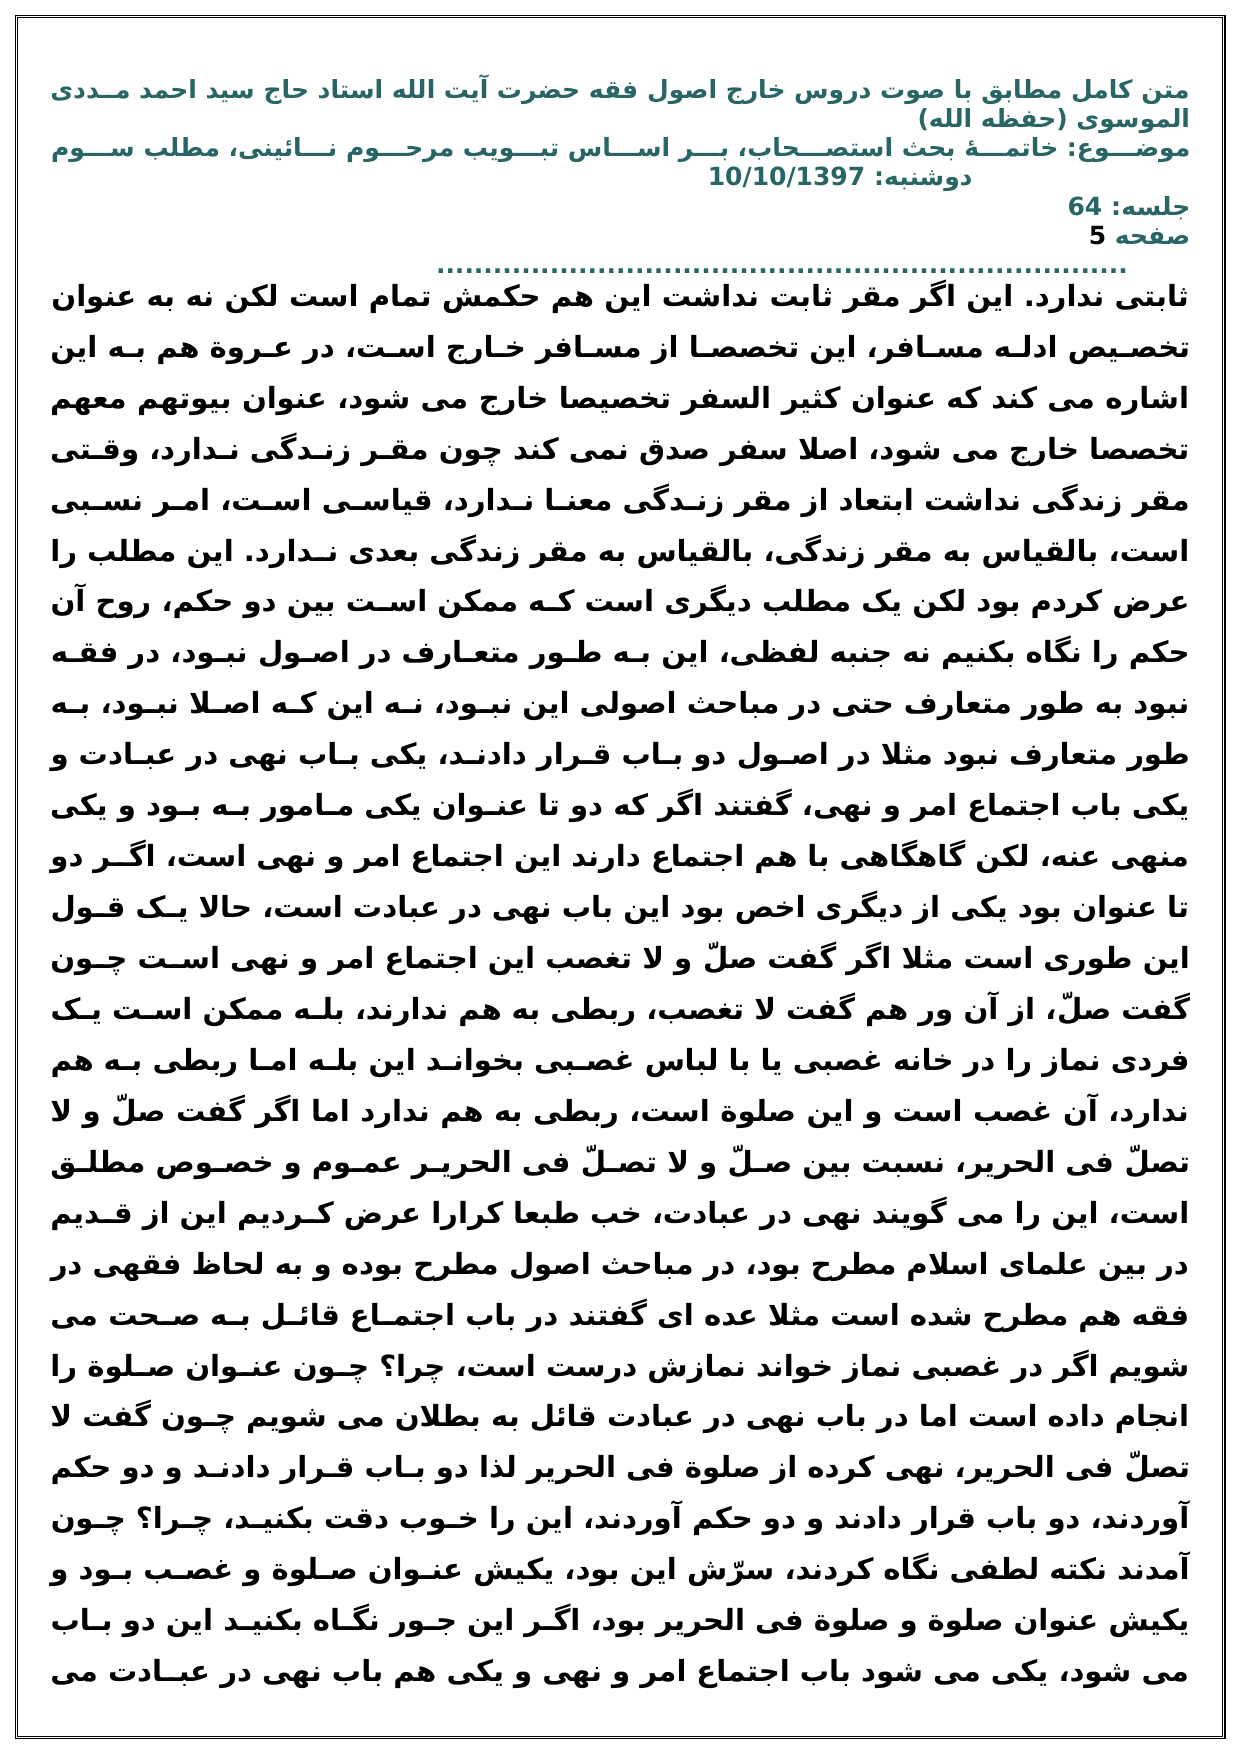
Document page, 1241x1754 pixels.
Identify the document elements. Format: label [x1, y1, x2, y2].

text [50, 279, 1190, 1688]
